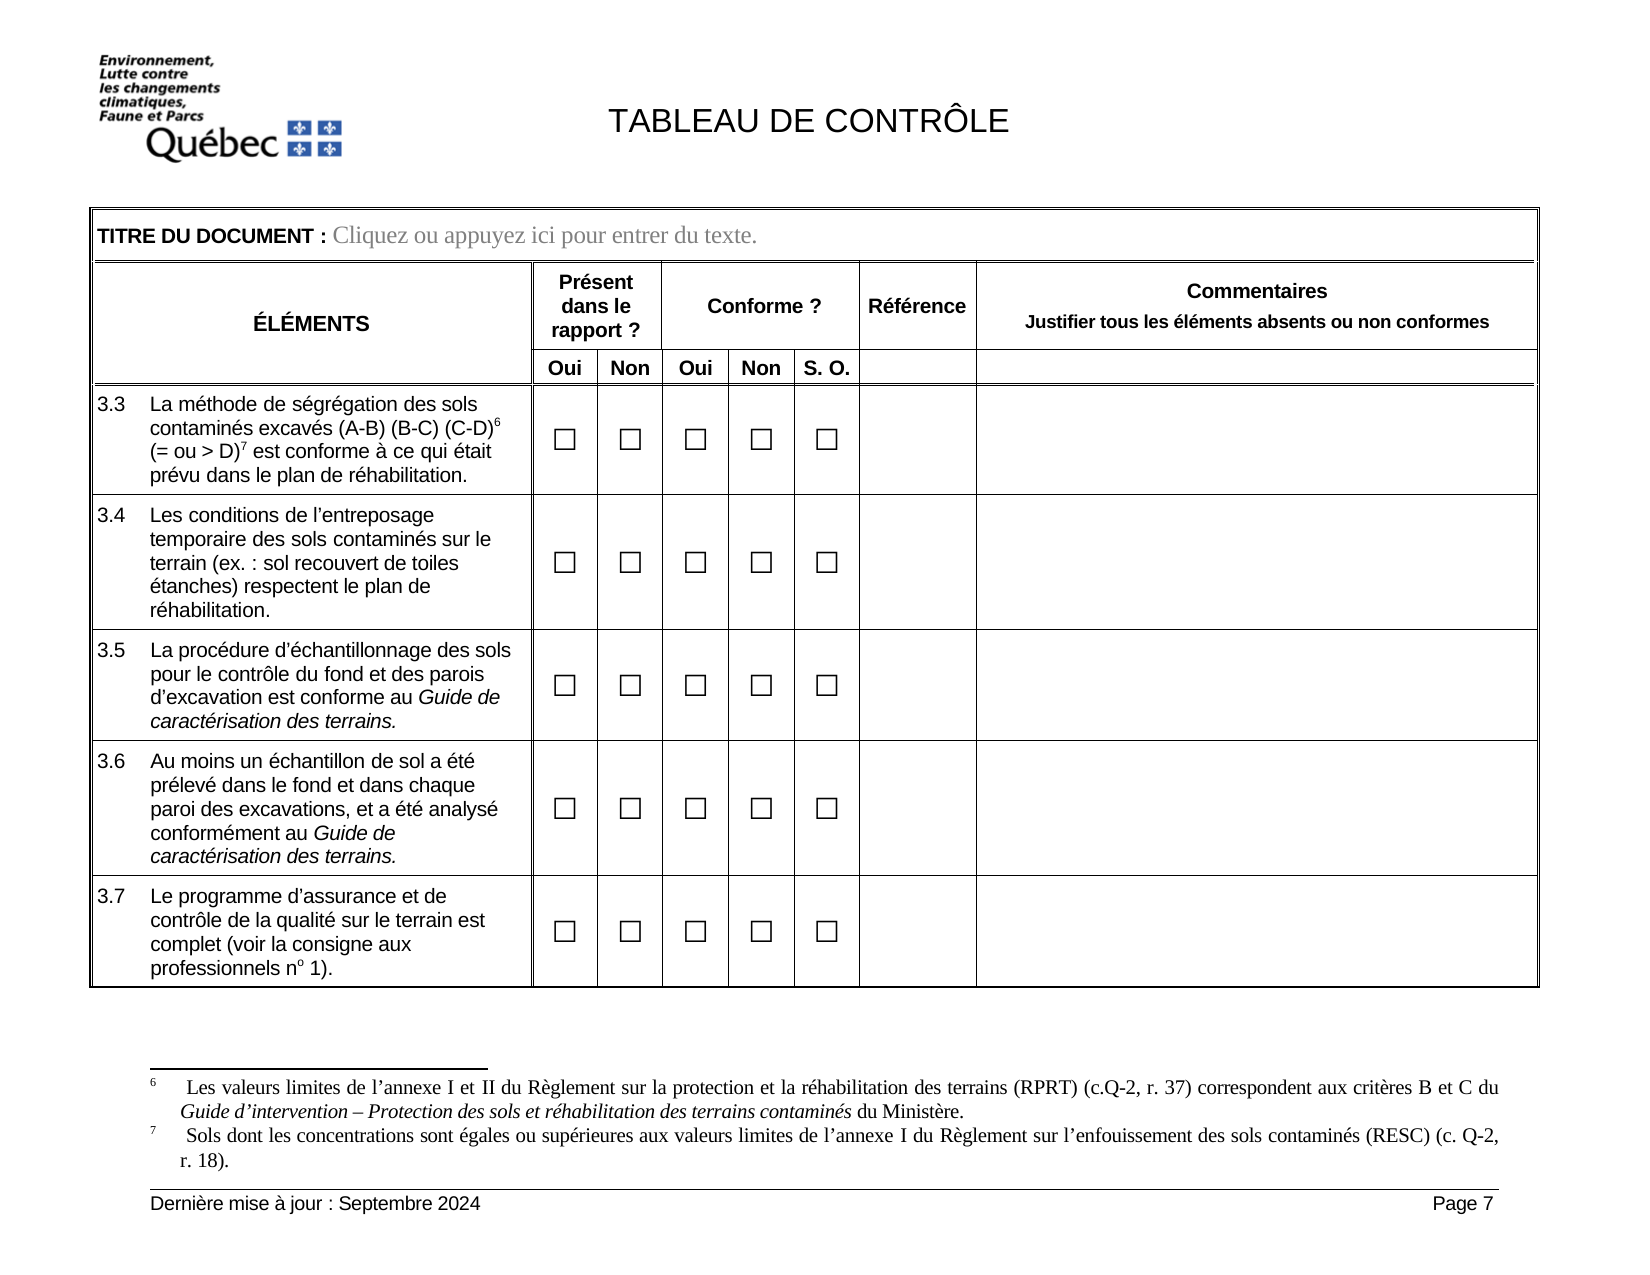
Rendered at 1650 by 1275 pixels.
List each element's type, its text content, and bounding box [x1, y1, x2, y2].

table_cell [663, 495, 728, 629]
table_cell ÉLÉMENTS [91, 260, 532, 383]
table_cell Référence [860, 263, 976, 349]
table_cell [729, 876, 794, 986]
table_cell Le programme d’assurance et de contrôle de la qualité sur le terrain est complet (voir la consigne aux professionnels no 1). [93, 876, 531, 986]
table_cell [860, 495, 976, 629]
table_cell Oui [534, 350, 597, 383]
table_cell Les conditions de l’entreposage temporaire des sols contaminés sur le terrain (ex. : sol recouvert de toiles étanches) respectent le plan de réhabilitation. [93, 495, 531, 629]
table_cell [598, 495, 662, 629]
table_cell S. O. [795, 350, 859, 383]
table_cell [534, 386, 597, 494]
table_cell [534, 876, 597, 986]
table_cell La procédure d’échantillonnage des sols pour le contrôle du fond et des parois d’excavation est conforme au Guide de caractérisation des terrains. [93, 630, 531, 740]
table_cell [977, 630, 1537, 740]
table_cell [534, 741, 597, 875]
table_cell [598, 876, 662, 986]
table_cell Non [598, 350, 662, 383]
table_cell Présent dans le rapport ? [534, 263, 661, 349]
table_cell [795, 495, 859, 629]
table_cell [977, 876, 1537, 986]
table_cell [729, 495, 794, 629]
table_cell [977, 383, 1538, 494]
table_cell [729, 741, 794, 875]
table_cell [729, 386, 794, 494]
table_cell Conforme ? [662, 263, 859, 349]
table_cell La méthode de ségrégation des sols contaminés excavés (A-B) (B-C) (C-D) (= ou > D) est conforme à ce qui était prévu dans le plan de réhabilitation. [91, 383, 532, 494]
table_cell [795, 630, 859, 740]
table_cell [860, 876, 976, 986]
table_cell [534, 495, 597, 629]
table_cell Non [729, 350, 794, 383]
table_cell [977, 741, 1537, 875]
table_cell [663, 630, 728, 740]
table_cell [795, 386, 859, 494]
table_cell [598, 741, 662, 875]
table_cell [663, 386, 728, 494]
table_header TITRE DU DOCUMENT : [93, 210, 1537, 260]
table_cell [860, 386, 976, 494]
table_cell [729, 630, 794, 740]
table_cell Au moins un échantillon de sol a été prélevé dans le fond et dans chaque paroi des excavations, et a été analysé conformément au Guide de caractérisation des terrains. [93, 741, 531, 875]
table_cell [977, 350, 1537, 383]
table_cell [860, 350, 976, 383]
table_cell [860, 630, 976, 740]
table_cell [598, 386, 662, 494]
table_cell Oui [663, 350, 728, 383]
table_cell [663, 741, 728, 875]
table_cell [860, 741, 976, 875]
picture [76, 31, 365, 180]
table_cell [598, 630, 662, 740]
table_cell [663, 876, 728, 986]
table_cell [795, 741, 859, 875]
table_cell [534, 630, 597, 740]
table_cell [795, 876, 859, 986]
table_cell [977, 495, 1537, 629]
table_cell Commentaires Justifier tous les éléments absents ou non conformes [977, 260, 1538, 349]
